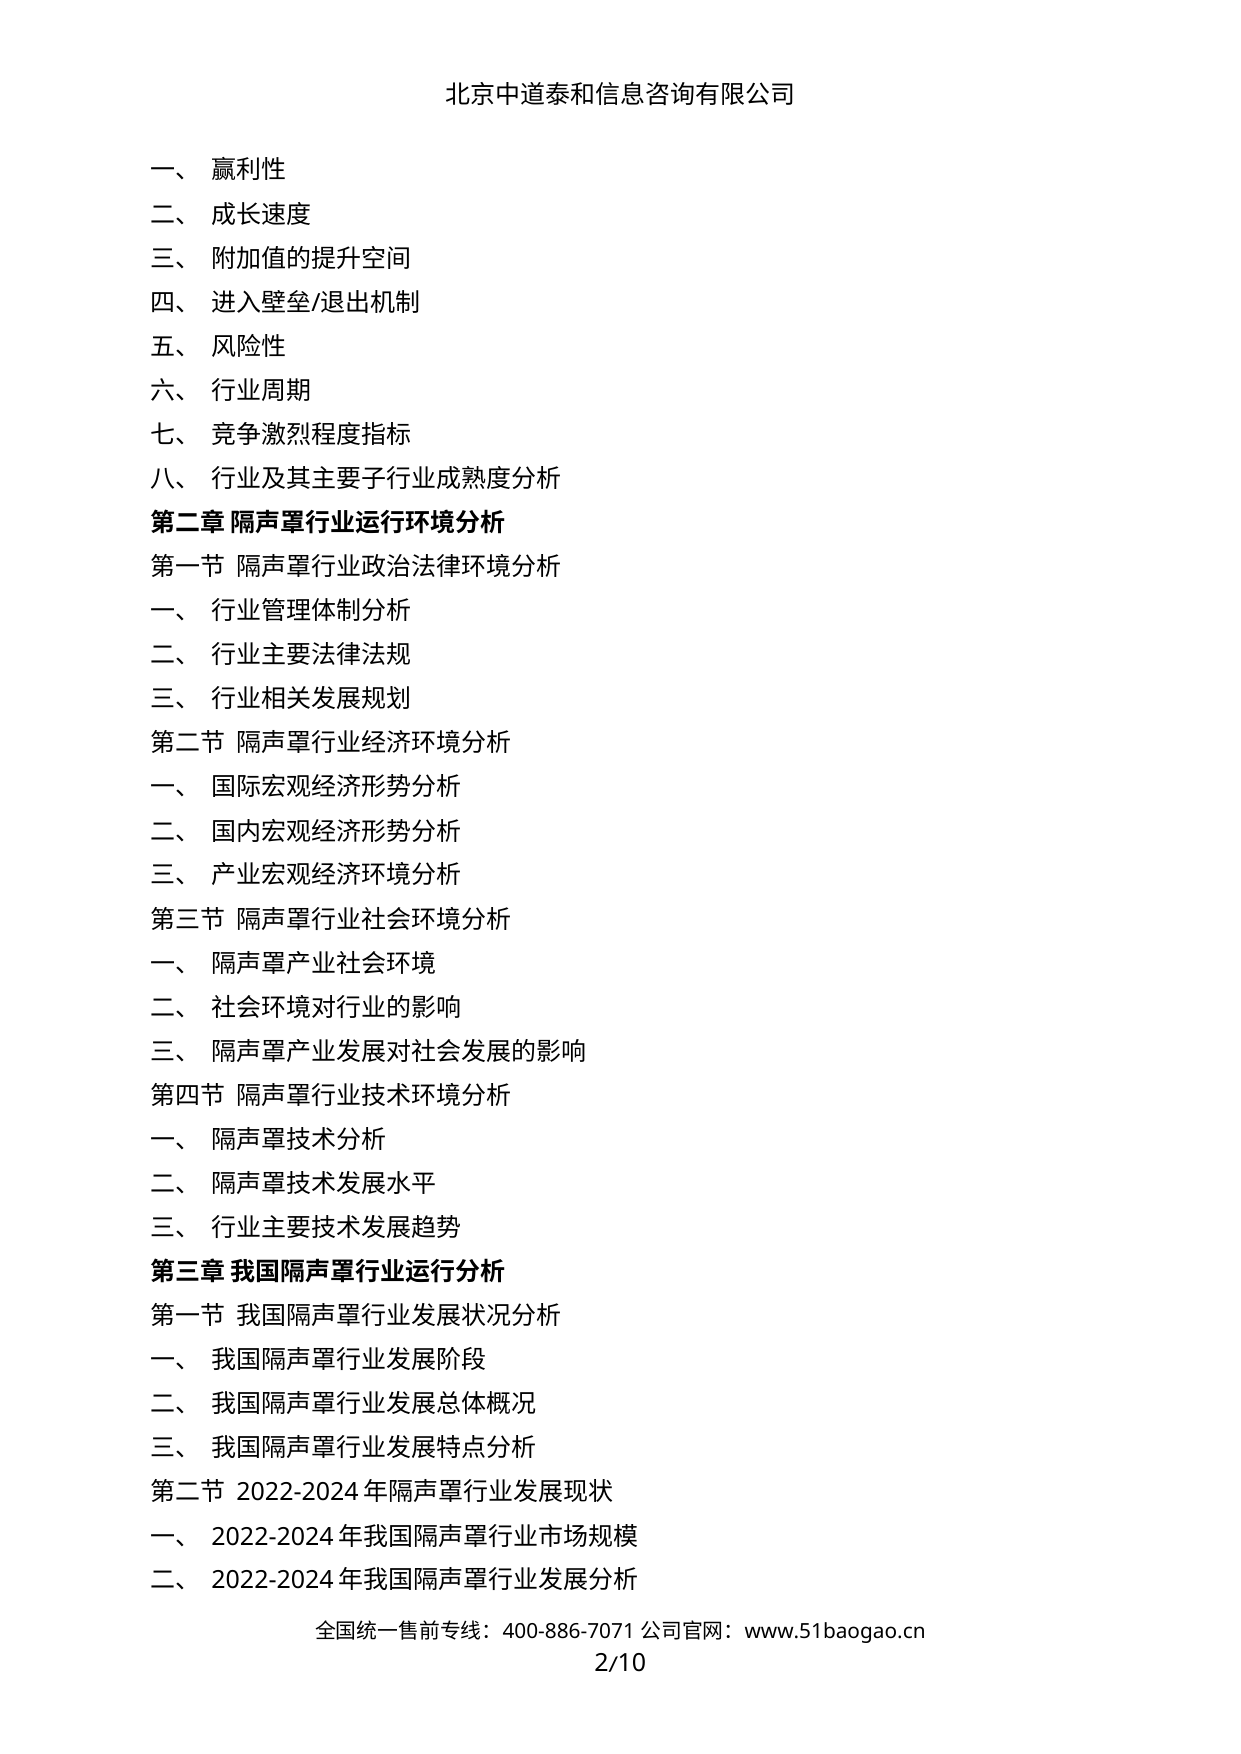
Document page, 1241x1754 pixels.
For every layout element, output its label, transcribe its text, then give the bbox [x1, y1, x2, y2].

text 一、 隔声罩技术分析 [150, 1119, 1090, 1156]
text 八、 行业及其主要子行业成熟度分析 [150, 458, 1090, 495]
text 一、 行业管理体制分析 [150, 591, 1090, 627]
text 七、 竞争激烈程度指标 [150, 414, 1090, 451]
text 二、 成长速度 [150, 194, 1090, 230]
text 一、 我国隔声罩行业发展阶段 [150, 1340, 1090, 1376]
text 二、 国内宏观经济形势分析 [150, 811, 1090, 847]
text 第三章 我国隔声罩行业运行分析 [150, 1252, 1090, 1288]
text 三、 附加值的提升空间 [150, 238, 1090, 274]
text 二、 行业主要法律法规 [150, 635, 1090, 671]
text 二、 我国隔声罩行业发展总体概况 [150, 1384, 1090, 1420]
text 二、 2022-2024年我国隔声罩行业发展分析 [150, 1560, 1090, 1596]
text 第四节 隔声罩行业技术环境分析 [150, 1075, 1090, 1112]
text 二、 社会环境对行业的影响 [150, 987, 1090, 1023]
text 三、 产业宏观经济环境分析 [150, 855, 1090, 891]
text 第二节 2022-2024年隔声罩行业发展现状 [150, 1472, 1090, 1508]
text 二、 隔声罩技术发展水平 [150, 1163, 1090, 1200]
text 四、 进入壁垒/退出机制 [150, 282, 1090, 318]
text 一、 赢利性 [150, 150, 1090, 186]
text 一、 2022-2024年我国隔声罩行业市场规模 [150, 1516, 1090, 1552]
text 第二章 隔声罩行业运行环境分析 [150, 502, 1090, 539]
text 六、 行业周期 [150, 370, 1090, 407]
text 一、 国际宏观经济形势分析 [150, 767, 1090, 803]
text 第一节 我国隔声罩行业发展状况分析 [150, 1296, 1090, 1332]
text 三、 行业主要技术发展趋势 [150, 1207, 1090, 1244]
text 三、 行业相关发展规划 [150, 679, 1090, 715]
text 一、 隔声罩产业社会环境 [150, 943, 1090, 979]
text 第三节 隔声罩行业社会环境分析 [150, 899, 1090, 935]
text 五、 风险性 [150, 326, 1090, 362]
text 三、 我国隔声罩行业发展特点分析 [150, 1428, 1090, 1464]
text 三、 隔声罩产业发展对社会发展的影响 [150, 1031, 1090, 1067]
text 第二节 隔声罩行业经济环境分析 [150, 723, 1090, 759]
text 第一节 隔声罩行业政治法律环境分析 [150, 547, 1090, 583]
